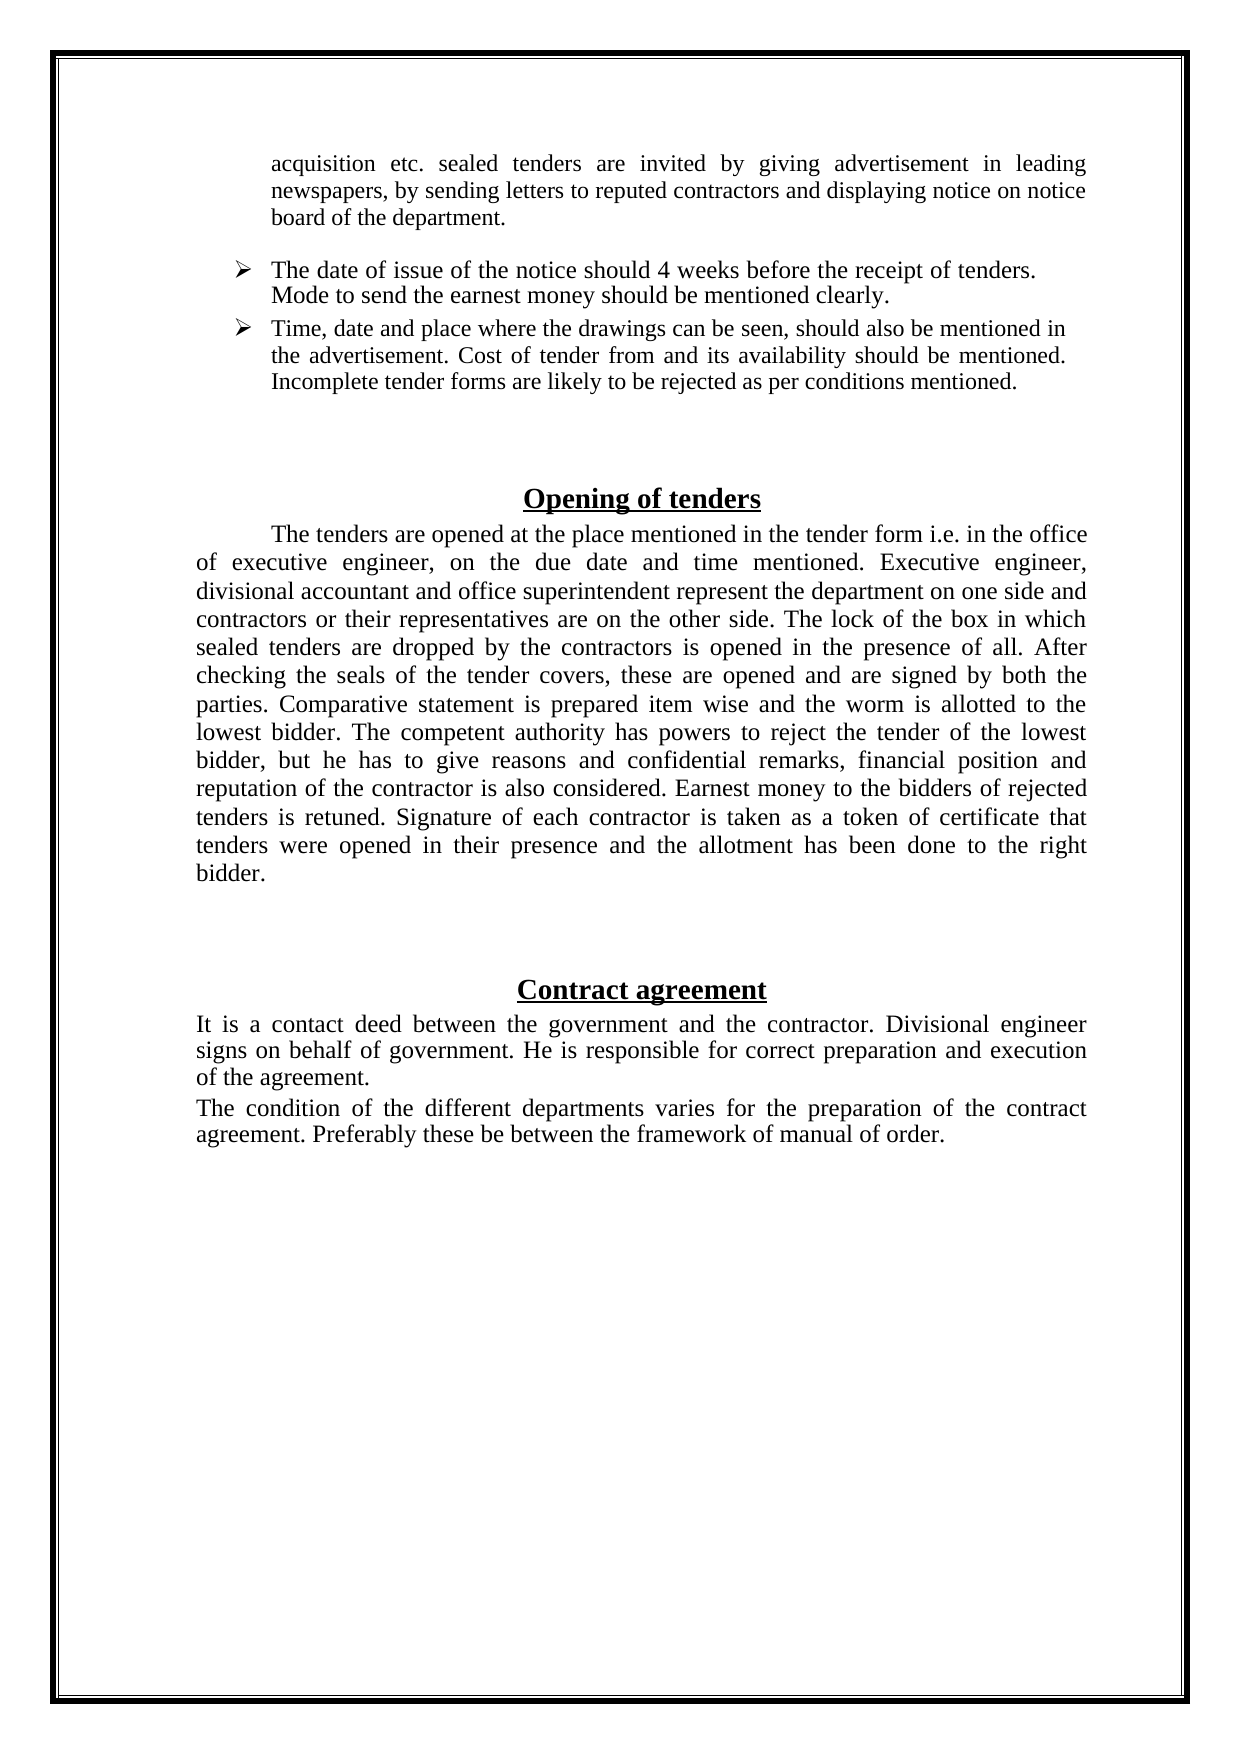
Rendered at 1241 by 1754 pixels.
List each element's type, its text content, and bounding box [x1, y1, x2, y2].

list Time, date and place where the drawings can be seen, should also be mentioned in the advertisement. Cost of tender from and its availability should be mentioned. Incomplete tender forms are likely to be rejected as per conditions mentioned. [233, 315, 1067, 395]
text It is a contact deed between the government and the contractor. Divisional engineer signs on behalf of government. He is responsible for correct preparation and execution of the agreement. [196, 1011, 1088, 1090]
text The condition of the different departments varies for the preparation of the contract agreement. Preferably these be between the framework of manual of order. [196, 1096, 1088, 1148]
text The tenders are opened at the place mentioned in the tender form i.e. in the office of executive engineer, on the due date and time mentioned. Executive engineer, divisional accountant and office superintendent represent the department on one side and contractors or their representatives are on the other side. The lock of the box in which sealed tenders are dropped by the contractors is opened in the presence of all. After checking the seals of the tender covers, these are opened and are signed by both the parties. Comparative statement is prepared item wise and the worm is allotted to the lowest bidder. The competent authority has powers to reject the tender of the lowest bidder, but he has to give reasons and confidential remarks, financial position and reputation of the contractor is also considered. Earnest money to the bidders of rejected tenders is retuned. Signature of each contractor is taken as a token of certificate that tenders were opened in their presence and the allotment has been done to the right bidder. [196, 520, 1088, 887]
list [233, 149, 1088, 231]
text Contract agreement [517, 972, 1088, 1006]
text Opening of tenders [523, 481, 1088, 514]
list The date of issue of the notice should 4 weeks before the receipt of tenders. Mode to send the earnest money should be mentioned clearly. [233, 258, 1038, 309]
